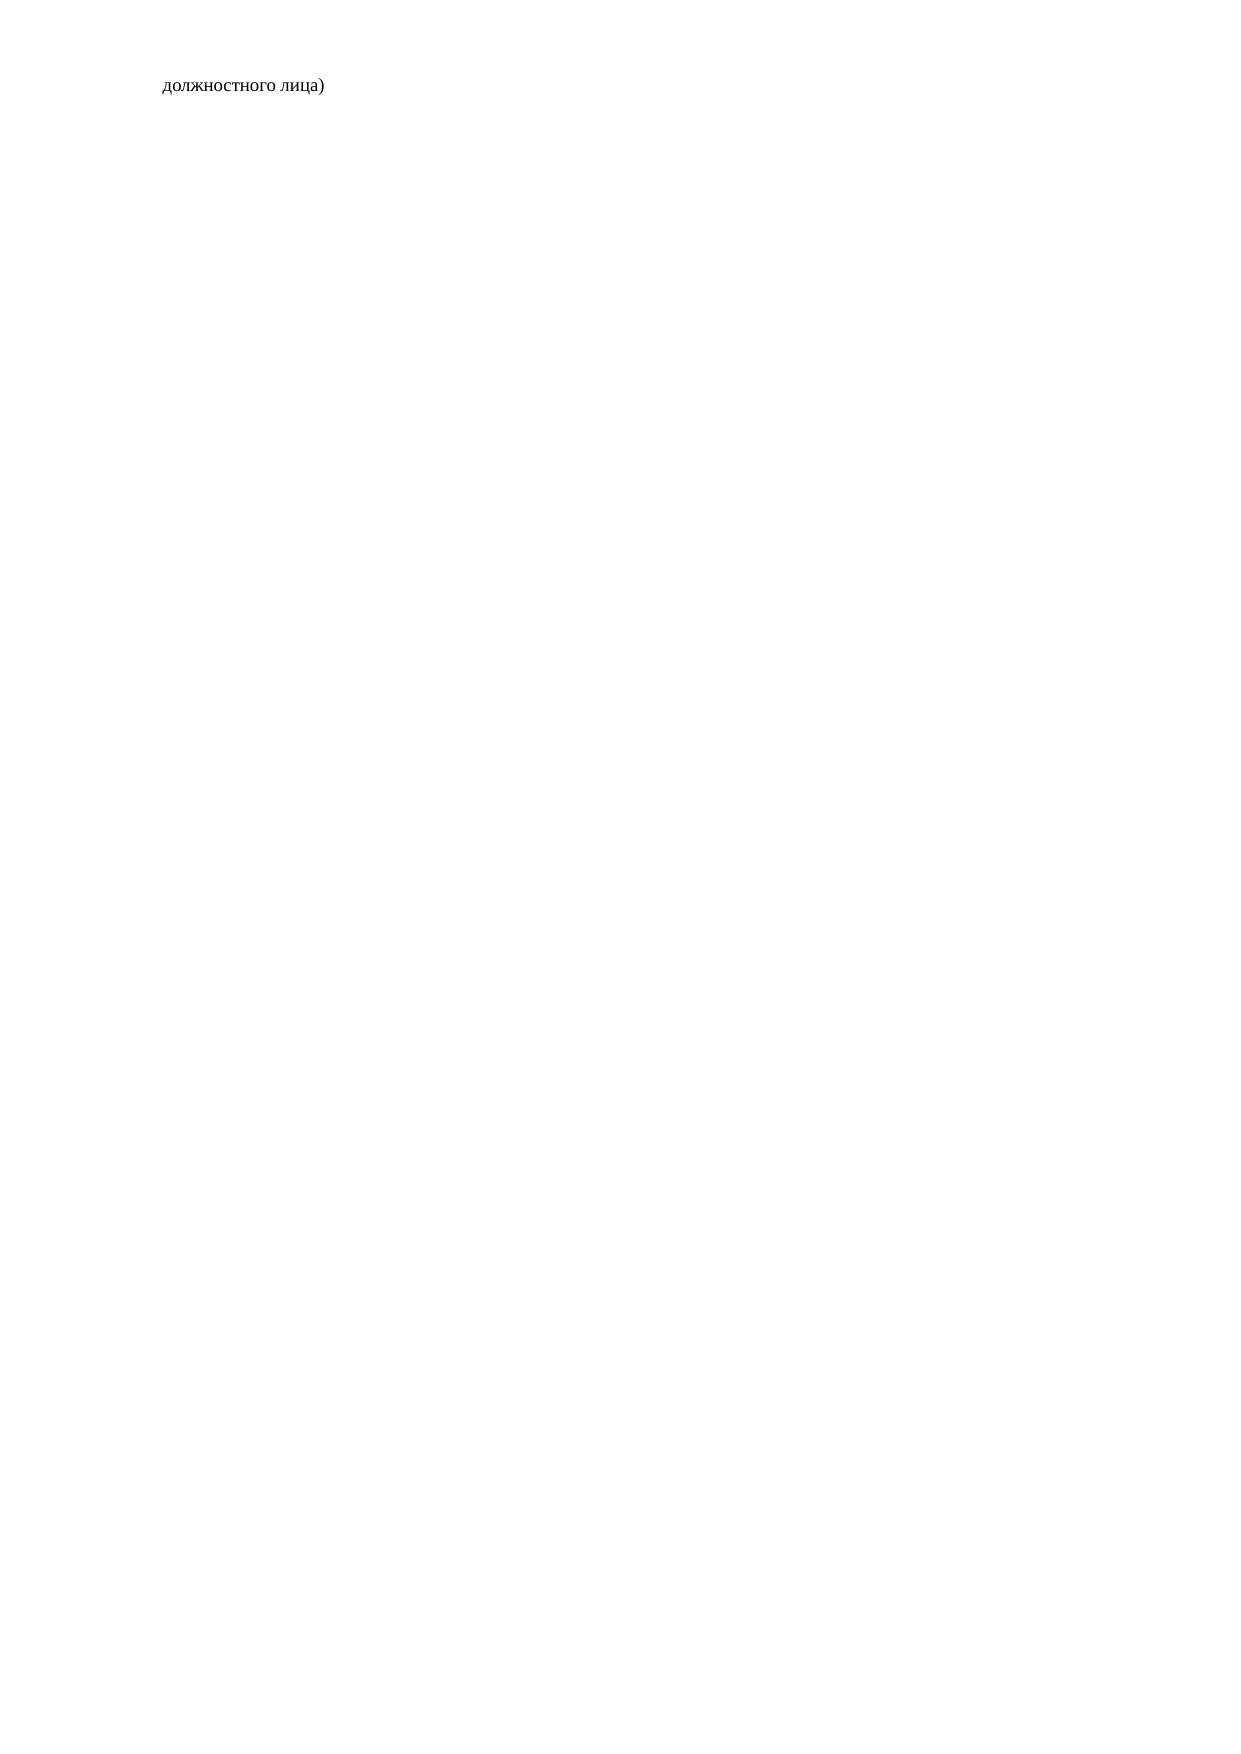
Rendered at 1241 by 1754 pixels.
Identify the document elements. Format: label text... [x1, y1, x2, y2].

text должностного лица) [133, 74, 1181, 95]
